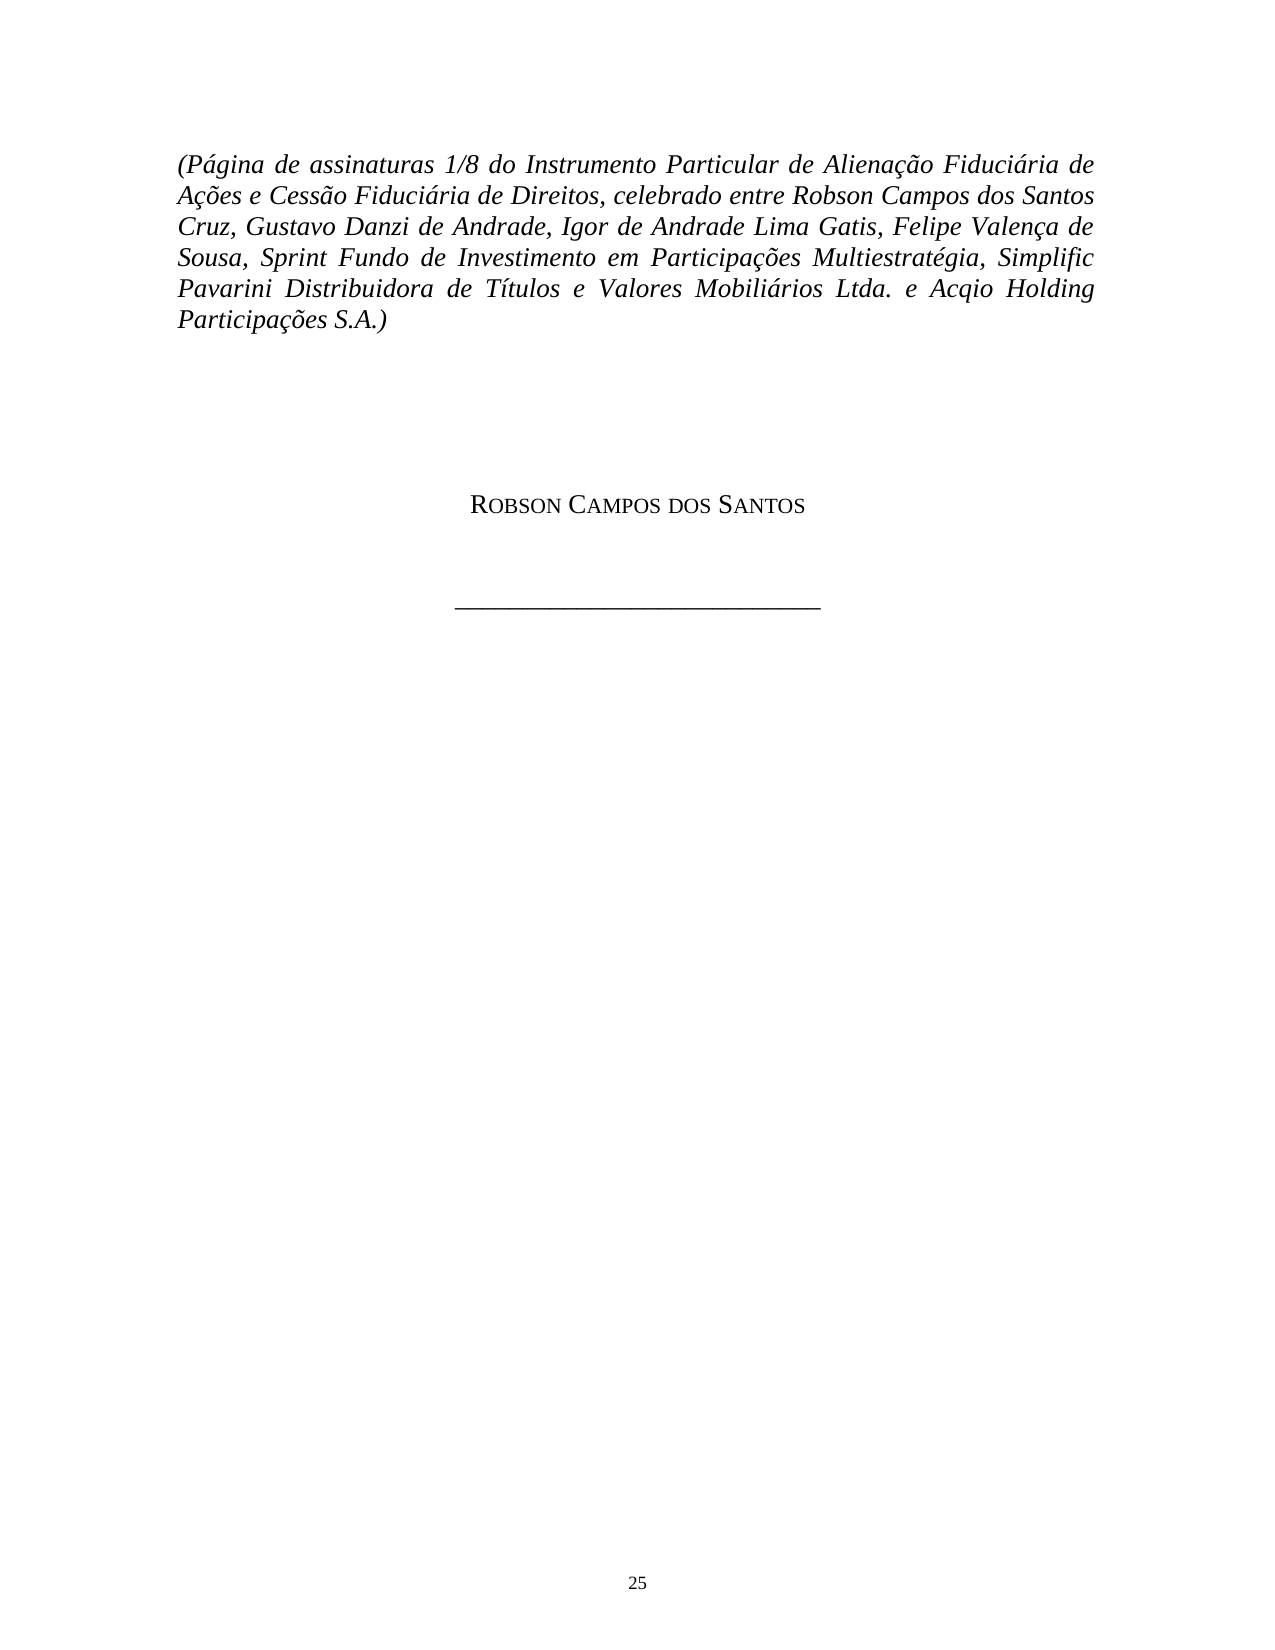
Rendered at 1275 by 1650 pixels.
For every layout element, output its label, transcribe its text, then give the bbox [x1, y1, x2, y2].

text Robson Campos dos Santos [177, 488, 1098, 519]
table_header ___________________________ [420, 581, 855, 617]
text (Página de assinaturas 1/8 do Instrumento Particular de Alienação Fiduciária de Ações e Cessão Fiduciária de Direitos, celebrado entre Robson Campos dos Santos Cruz, Gustavo Danzi de Andrade, Igor de Andrade Lima Gatis, Felipe Valença de Sousa, Sprint Fundo de Investimento em Participações Multiestratégia, Simplific Pavarini Distribuidora de Títulos e Valores Mobiliários Ltda. e Acqio Holding Participações S.A.) [177, 148, 1098, 334]
